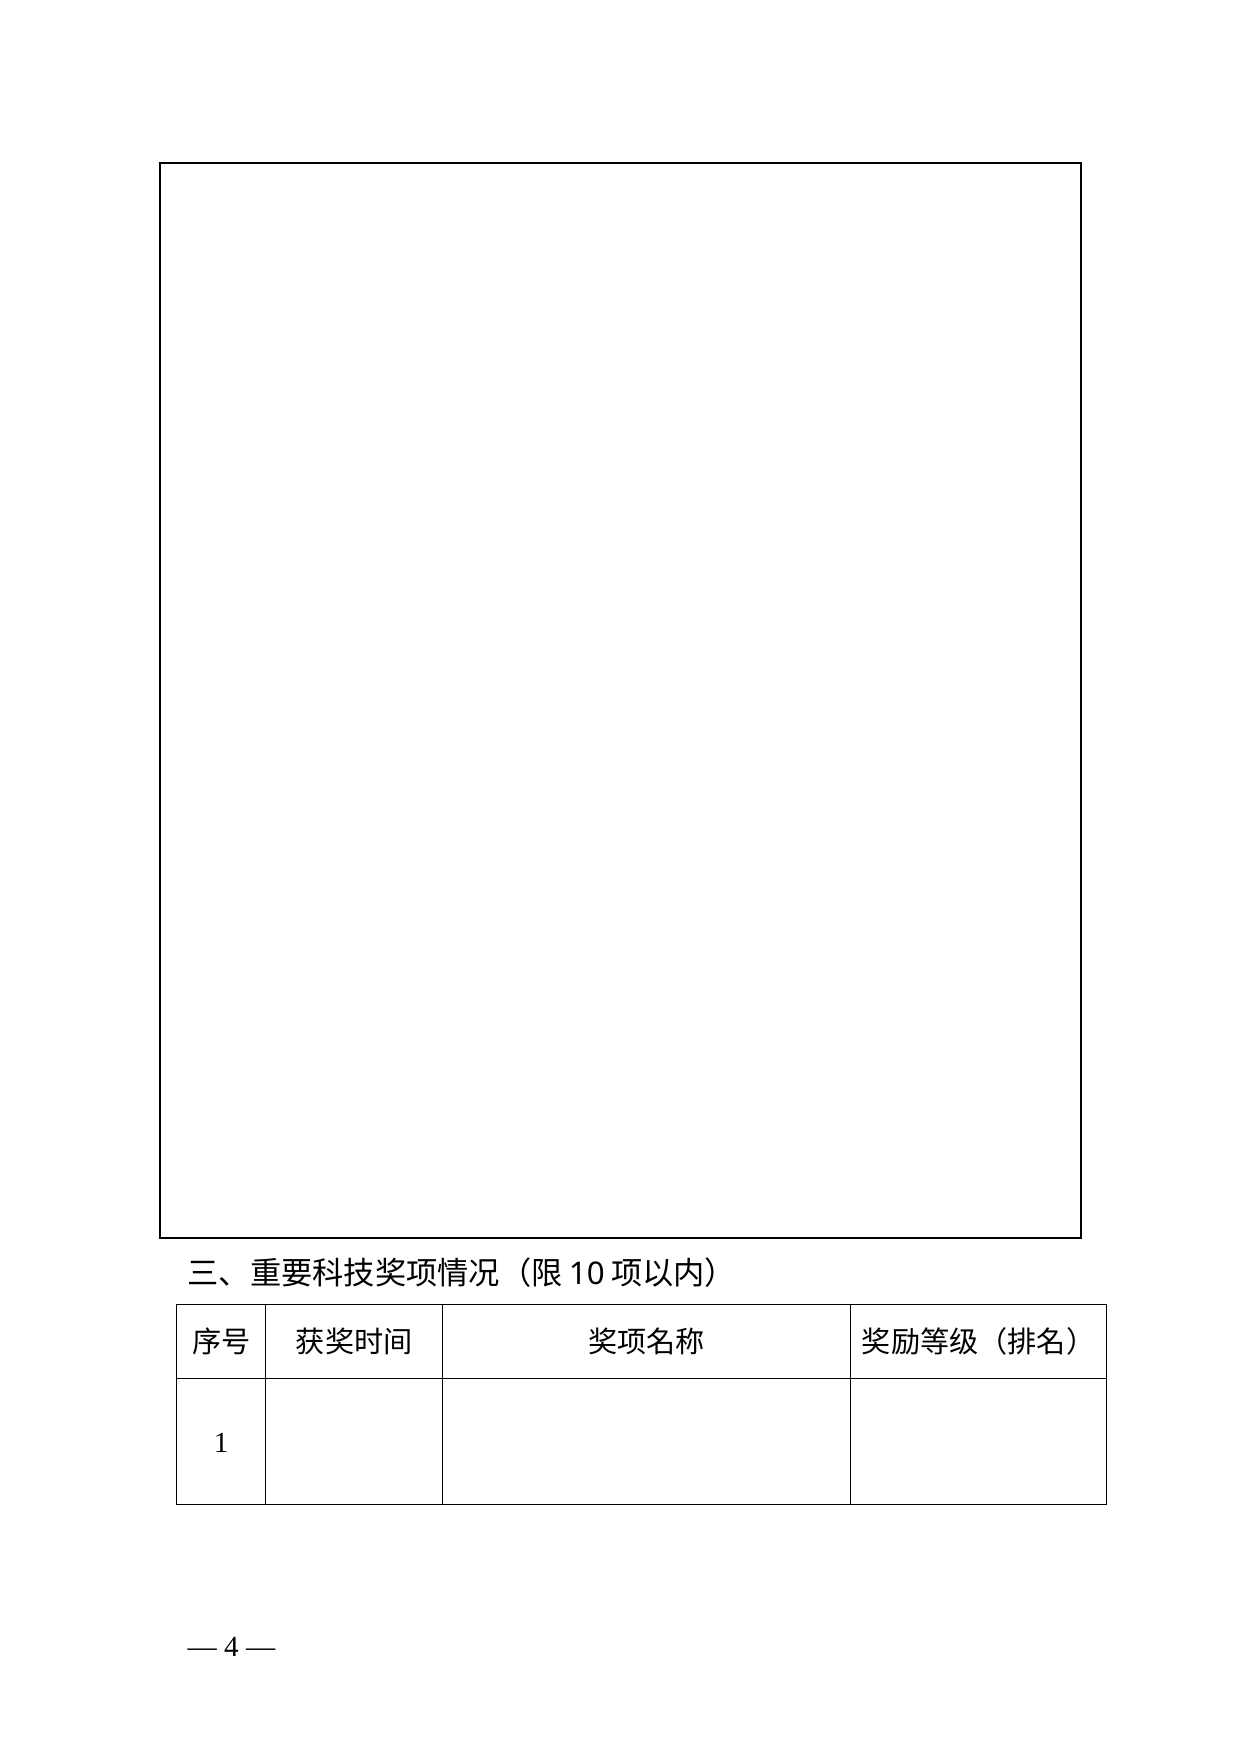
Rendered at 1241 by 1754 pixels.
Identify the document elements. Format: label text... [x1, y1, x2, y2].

table_cell [443, 1379, 850, 1504]
table_cell [851, 1379, 1106, 1504]
table_header 奖项名称 [443, 1305, 850, 1378]
table_header 序号 [177, 1305, 265, 1378]
table_header [161, 164, 1080, 1237]
table_cell 1 [177, 1379, 265, 1504]
text 三、重要科技奖项情况（限10项以内） [187, 1239, 1053, 1304]
table_cell [266, 1379, 442, 1504]
table_header 获奖时间 [266, 1305, 442, 1378]
table_header 奖励等级（排名） [851, 1305, 1106, 1378]
